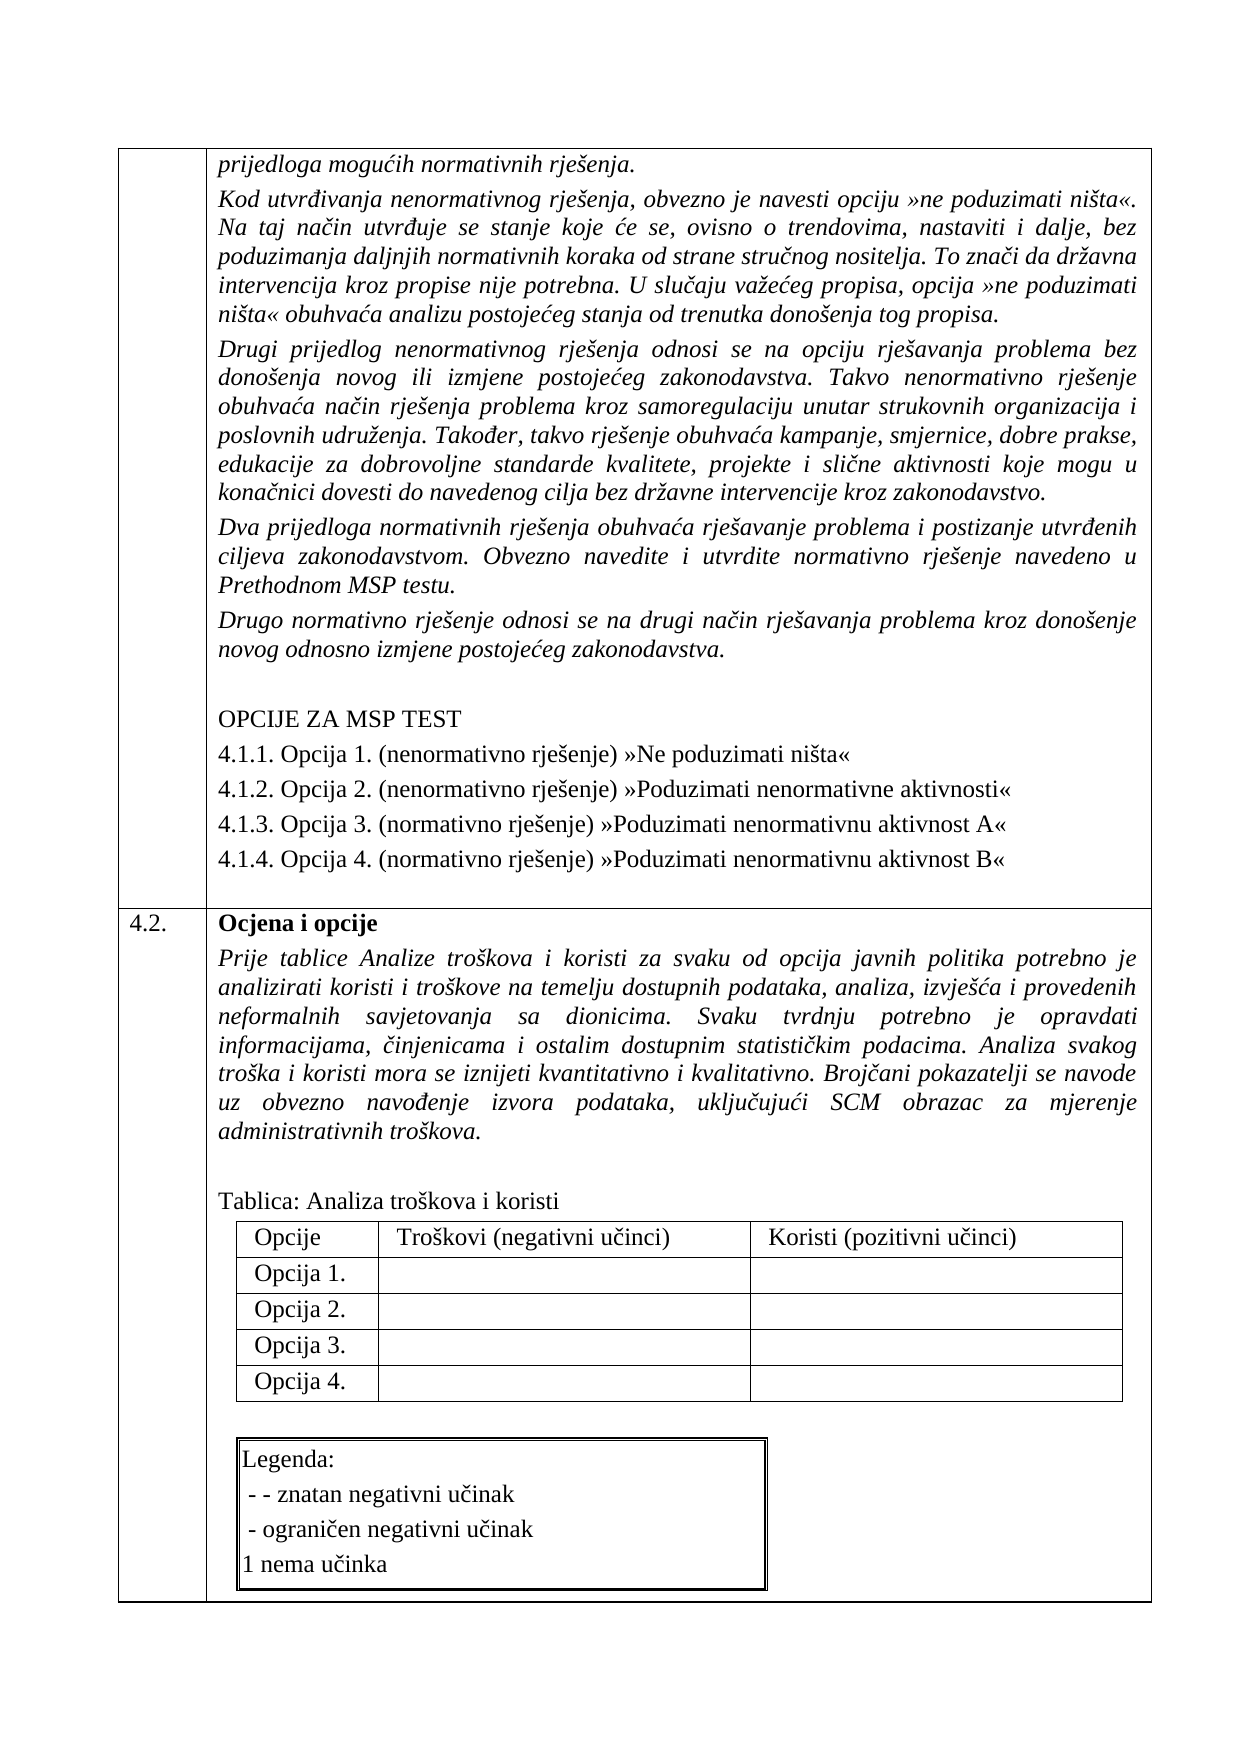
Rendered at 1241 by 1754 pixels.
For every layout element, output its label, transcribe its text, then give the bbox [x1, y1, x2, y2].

table_cell [119, 149, 206, 907]
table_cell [207, 149, 1151, 907]
table_cell 4.2. [119, 909, 206, 1601]
